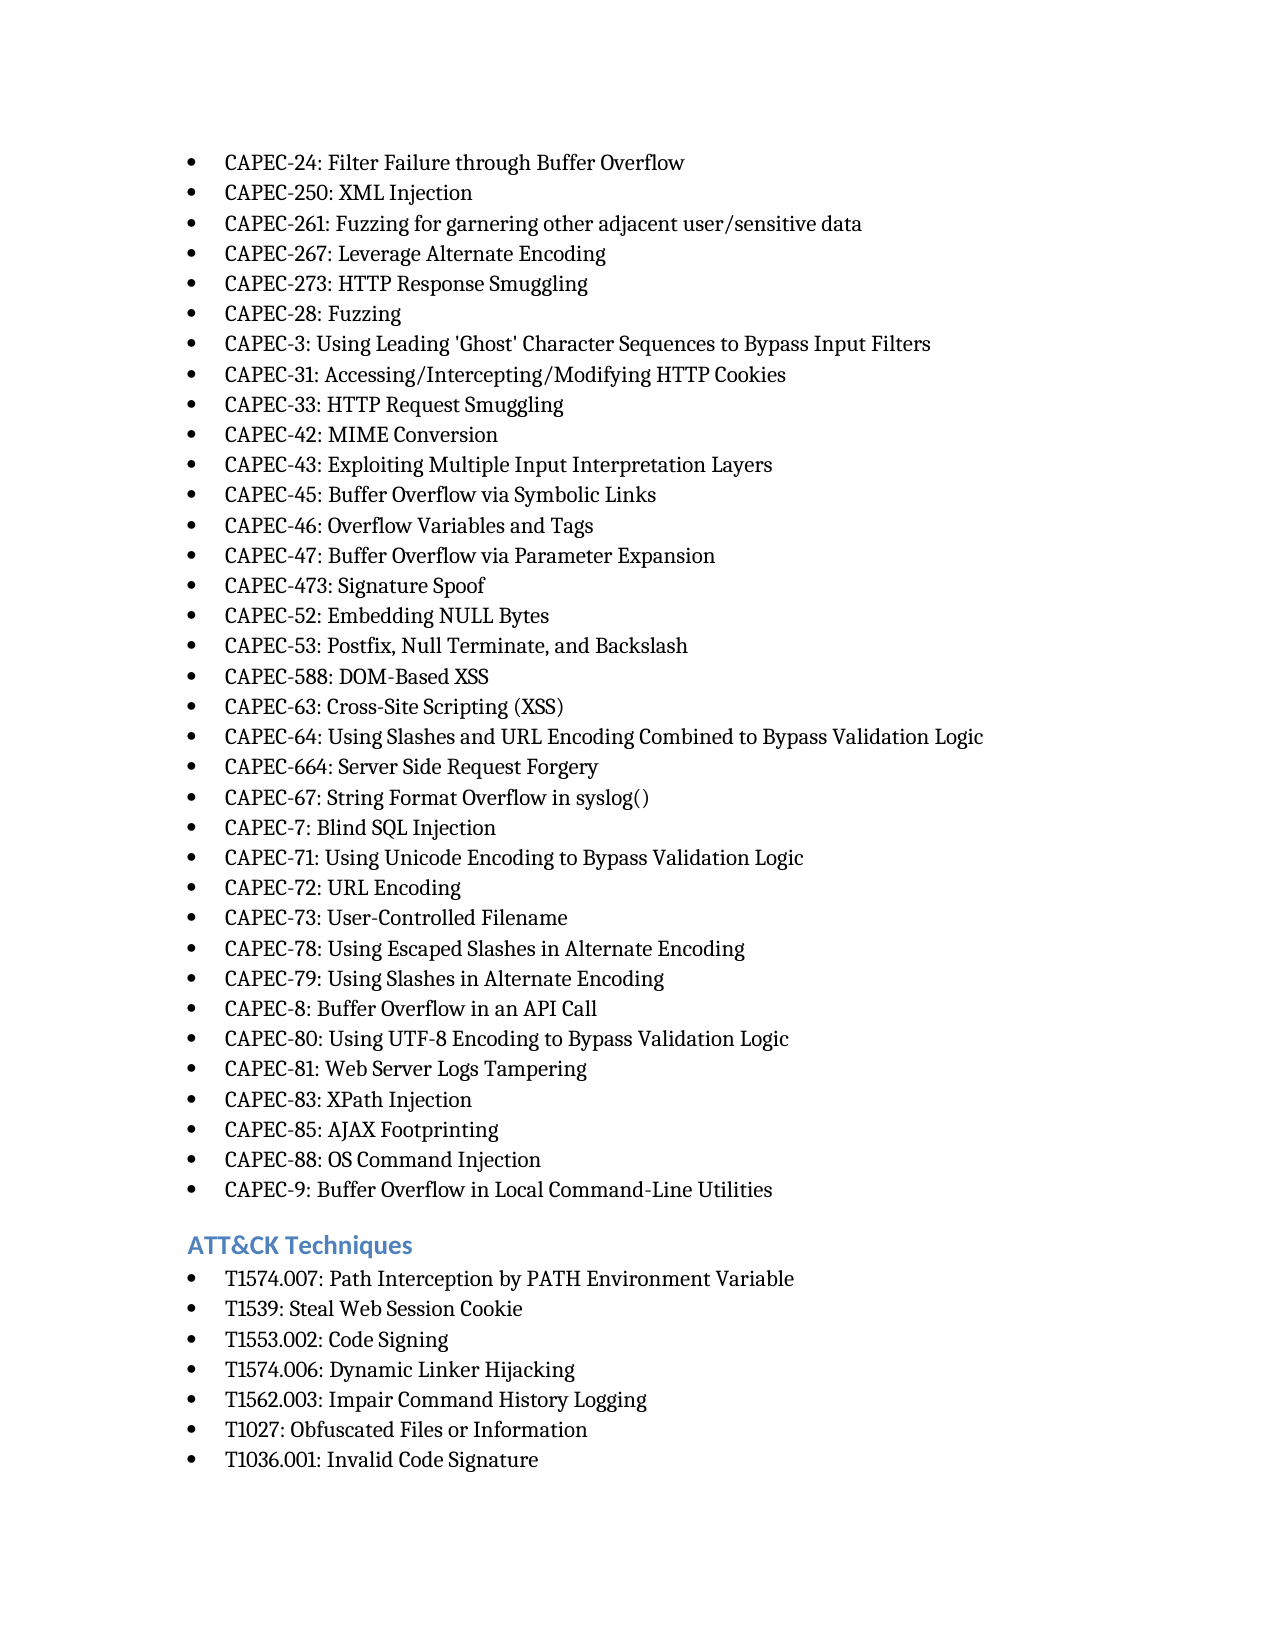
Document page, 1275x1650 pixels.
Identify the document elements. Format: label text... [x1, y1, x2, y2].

list CAPEC-3: Using Leading 'Ghost' Character Sequences to Bypass Input Filters [187, 331, 1087, 358]
list CAPEC-83: XPath Injection [187, 1086, 1087, 1113]
subtitle ATT&CK Techniques [187, 1228, 1087, 1261]
list CAPEC-45: Buffer Overflow via Symbolic Links [187, 482, 1087, 509]
list CAPEC-79: Using Slashes in Alternate Encoding [187, 966, 1087, 992]
list CAPEC-267: Leverage Alternate Encoding [187, 241, 1087, 267]
list CAPEC-8: Buffer Overflow in an API Call [187, 996, 1087, 1022]
list CAPEC-52: Embedding NULL Bytes [187, 603, 1087, 629]
list CAPEC-250: XML Injection [187, 180, 1087, 207]
list T1027: Obfuscated Files or Information [187, 1417, 1087, 1443]
list CAPEC-53: Postfix, Null Terminate, and Backslash [187, 633, 1087, 660]
list CAPEC-24: Filter Failure through Buffer Overflow [187, 150, 1087, 176]
list T1553.002: Code Signing [187, 1326, 1087, 1353]
list CAPEC-81: Web Server Logs Tampering [187, 1056, 1087, 1083]
list CAPEC-88: OS Command Injection [187, 1147, 1087, 1173]
list CAPEC-33: HTTP Request Smuggling [187, 392, 1087, 418]
list CAPEC-80: Using UTF-8 Encoding to Bypass Validation Logic [187, 1026, 1087, 1052]
list CAPEC-28: Fuzzing [187, 301, 1087, 327]
list CAPEC-72: URL Encoding [187, 875, 1087, 901]
list CAPEC-73: User-Controlled Filename [187, 905, 1087, 932]
list T1574.007: Path Interception by PATH Environment Variable [187, 1266, 1087, 1292]
list CAPEC-31: Accessing/Intercepting/Modifying HTTP Cookies [187, 361, 1087, 388]
list CAPEC-42: MIME Conversion [187, 422, 1087, 448]
list CAPEC-588: DOM-Based XSS [187, 663, 1087, 690]
list CAPEC-64: Using Slashes and URL Encoding Combined to Bypass Validation Logic [187, 724, 1087, 750]
list CAPEC-43: Exploiting Multiple Input Interpretation Layers [187, 452, 1087, 478]
list CAPEC-9: Buffer Overflow in Local Command-Line Utilities [187, 1177, 1087, 1203]
list CAPEC-71: Using Unicode Encoding to Bypass Validation Logic [187, 845, 1087, 871]
list CAPEC-664: Server Side Request Forgery [187, 754, 1087, 781]
list T1036.001: Invalid Code Signature [187, 1447, 1087, 1474]
list CAPEC-78: Using Escaped Slashes in Alternate Encoding [187, 935, 1087, 962]
list CAPEC-46: Overflow Variables and Tags [187, 512, 1087, 539]
list CAPEC-473: Signature Spoof [187, 573, 1087, 599]
list CAPEC-67: String Format Overflow in syslog() [187, 784, 1087, 811]
list CAPEC-273: HTTP Response Smuggling [187, 271, 1087, 297]
list T1574.006: Dynamic Linker Hijacking [187, 1357, 1087, 1383]
list CAPEC-261: Fuzzing for garnering other adjacent user/sensitive data [187, 210, 1087, 237]
list T1562.003: Impair Command History Logging [187, 1387, 1087, 1413]
list T1539: Steal Web Session Cookie [187, 1296, 1087, 1323]
list CAPEC-47: Buffer Overflow via Parameter Expansion [187, 543, 1087, 569]
list CAPEC-7: Blind SQL Injection [187, 814, 1087, 841]
list CAPEC-85: AJAX Footprinting [187, 1117, 1087, 1143]
list CAPEC-63: Cross-Site Scripting (XSS) [187, 694, 1087, 720]
